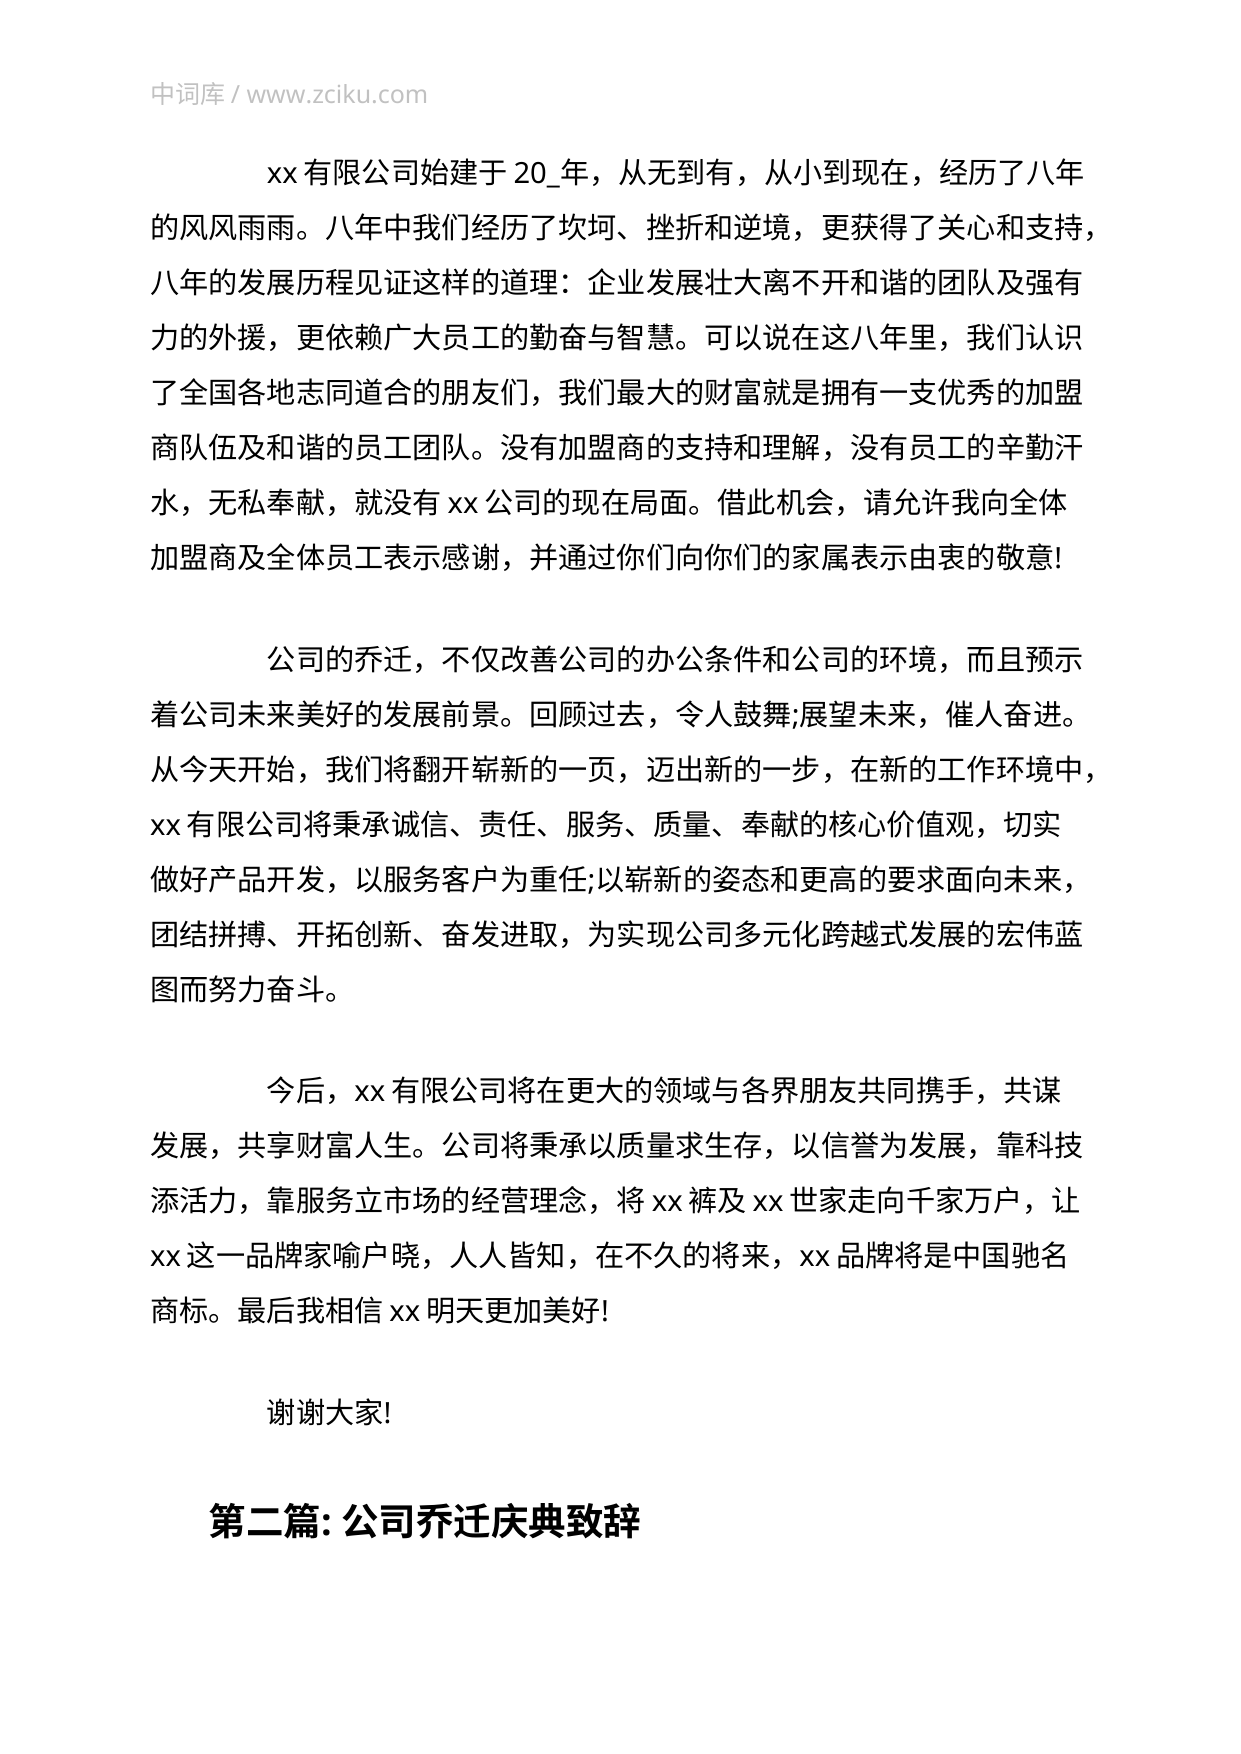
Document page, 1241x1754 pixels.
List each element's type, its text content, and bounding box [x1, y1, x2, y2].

text 谢谢大家! [150, 1390, 1090, 1432]
text 今后，xx有限公司将在更大的领域与各界朋友共同携手，共谋发展，共享财富人生。公司将秉承以质量求生存，以信誉为发展，靠科技添活力，靠服务立市场的经营理念，将xx裤及xx世家走向千家万户，让xx这一品牌家喻户晓，人人皆知，在不久的将来，xx品牌将是中国驰名商标。最后我相信xx明天更加美好! [150, 1068, 1090, 1330]
text 第二篇: 公司乔迁庆典致辞 [150, 1492, 1090, 1546]
text 公司的乔迁，不仅改善公司的办公条件和公司的环境，而且预示着公司未来美好的发展前景。回顾过去，令人鼓舞;展望未来，催人奋进。从今天开始，我们将翻开崭新的一页，迈出新的一步，在新的工作环境中，xx有限公司将秉承诚信、责任、服务、质量、奉献的核心价值观，切实做好产品开发，以服务客户为重任;以崭新的姿态和更高的要求面向未来，团结拼搏、开拓创新、奋发进取，为实现公司多元化跨越式发展的宏伟蓝图而努力奋斗。 [150, 636, 1090, 1008]
text xx有限公司始建于20_年，从无到有，从小到现在，经历了八年的风风雨雨。八年中我们经历了坎坷、挫折和逆境，更获得了关心和支持，八年的发展历程见证这样的道理：企业发展壮大离不开和谐的团队及强有力的外援，更依赖广大员工的勤奋与智慧。可以说在这八年里，我们认识了全国各地志同道合的朋友们，我们最大的财富就是拥有一支优秀的加盟商队伍及和谐的员工团队。没有加盟商的支持和理解，没有员工的辛勤汗水，无私奉献，就没有xx公司的现在局面。借此机会，请允许我向全体加盟商及全体员工表示感谢，并通过你们向你们的家属表示由衷的敬意! [150, 150, 1090, 577]
